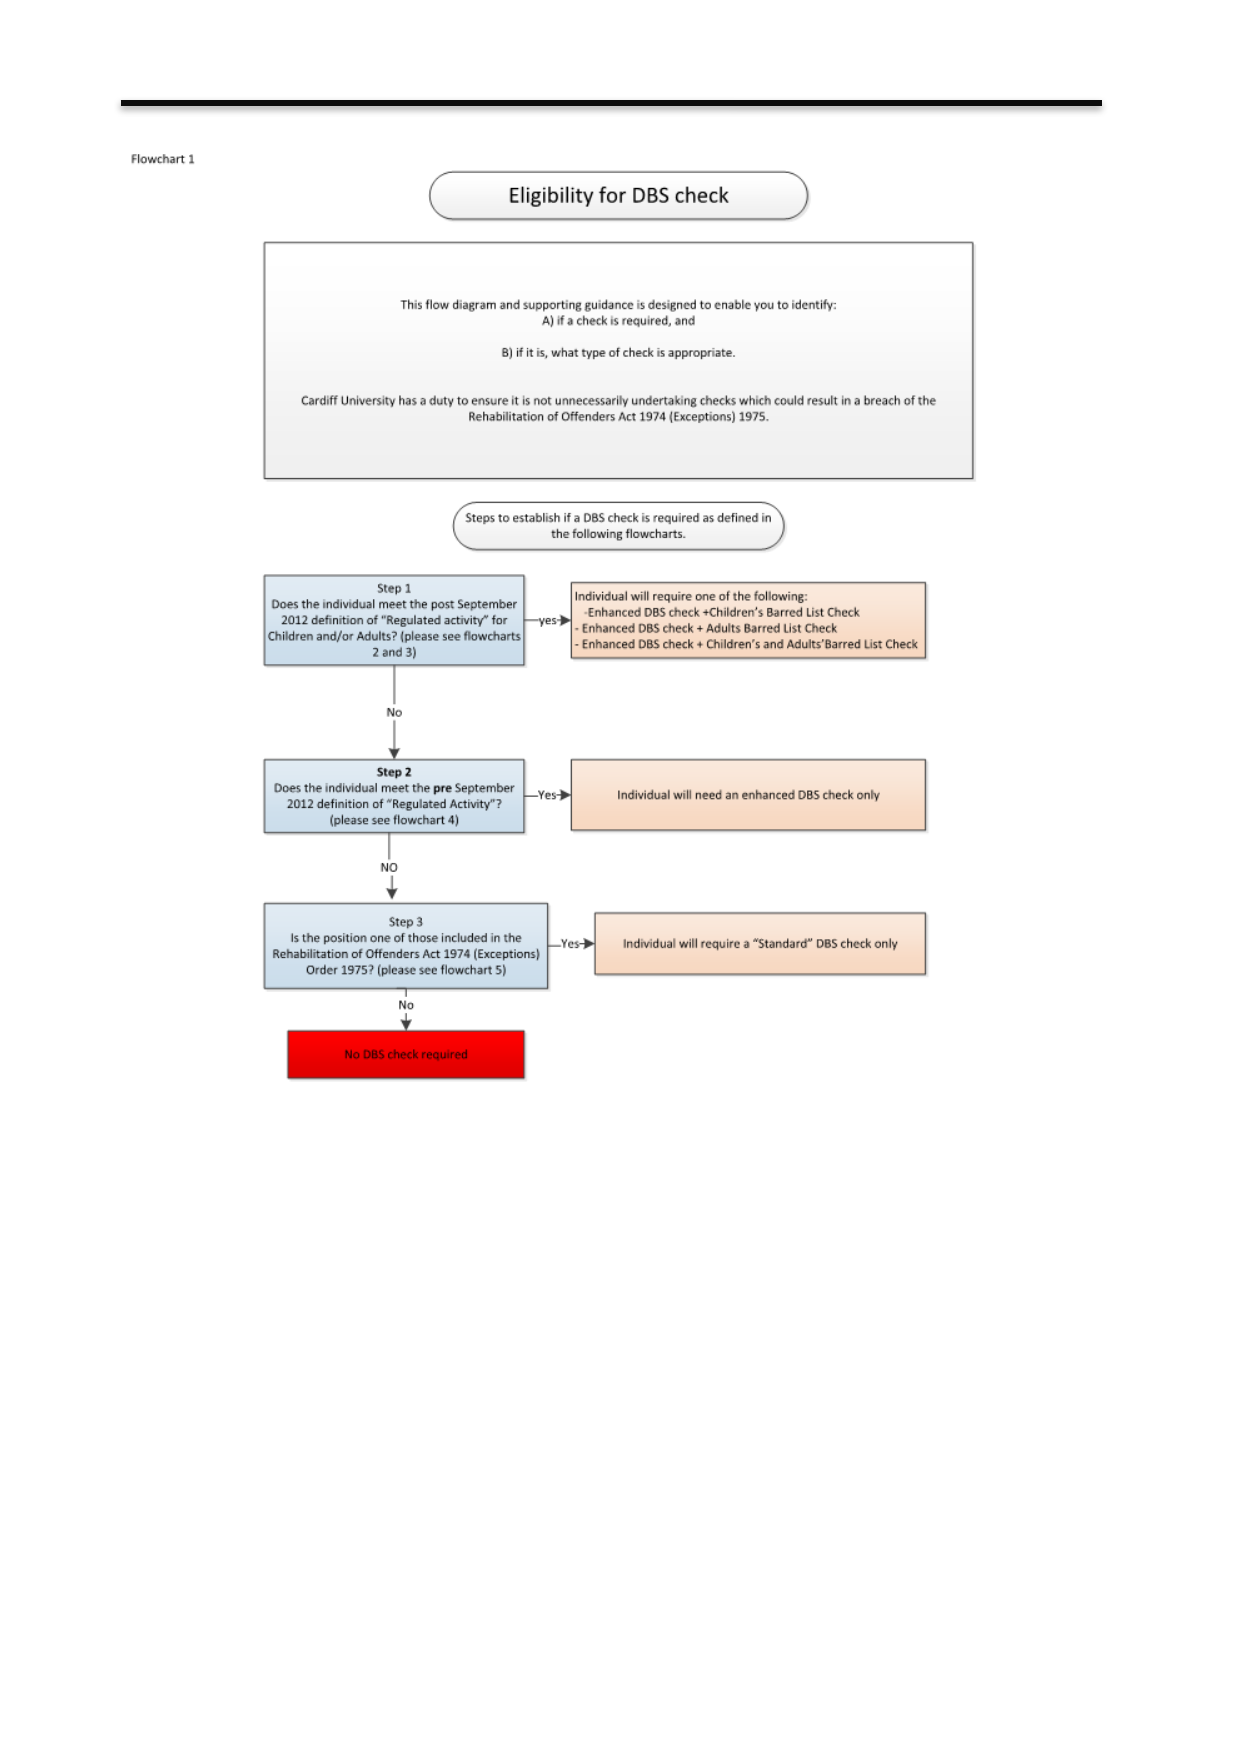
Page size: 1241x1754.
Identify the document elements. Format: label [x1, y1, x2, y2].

picture [118, 118, 1105, 1147]
